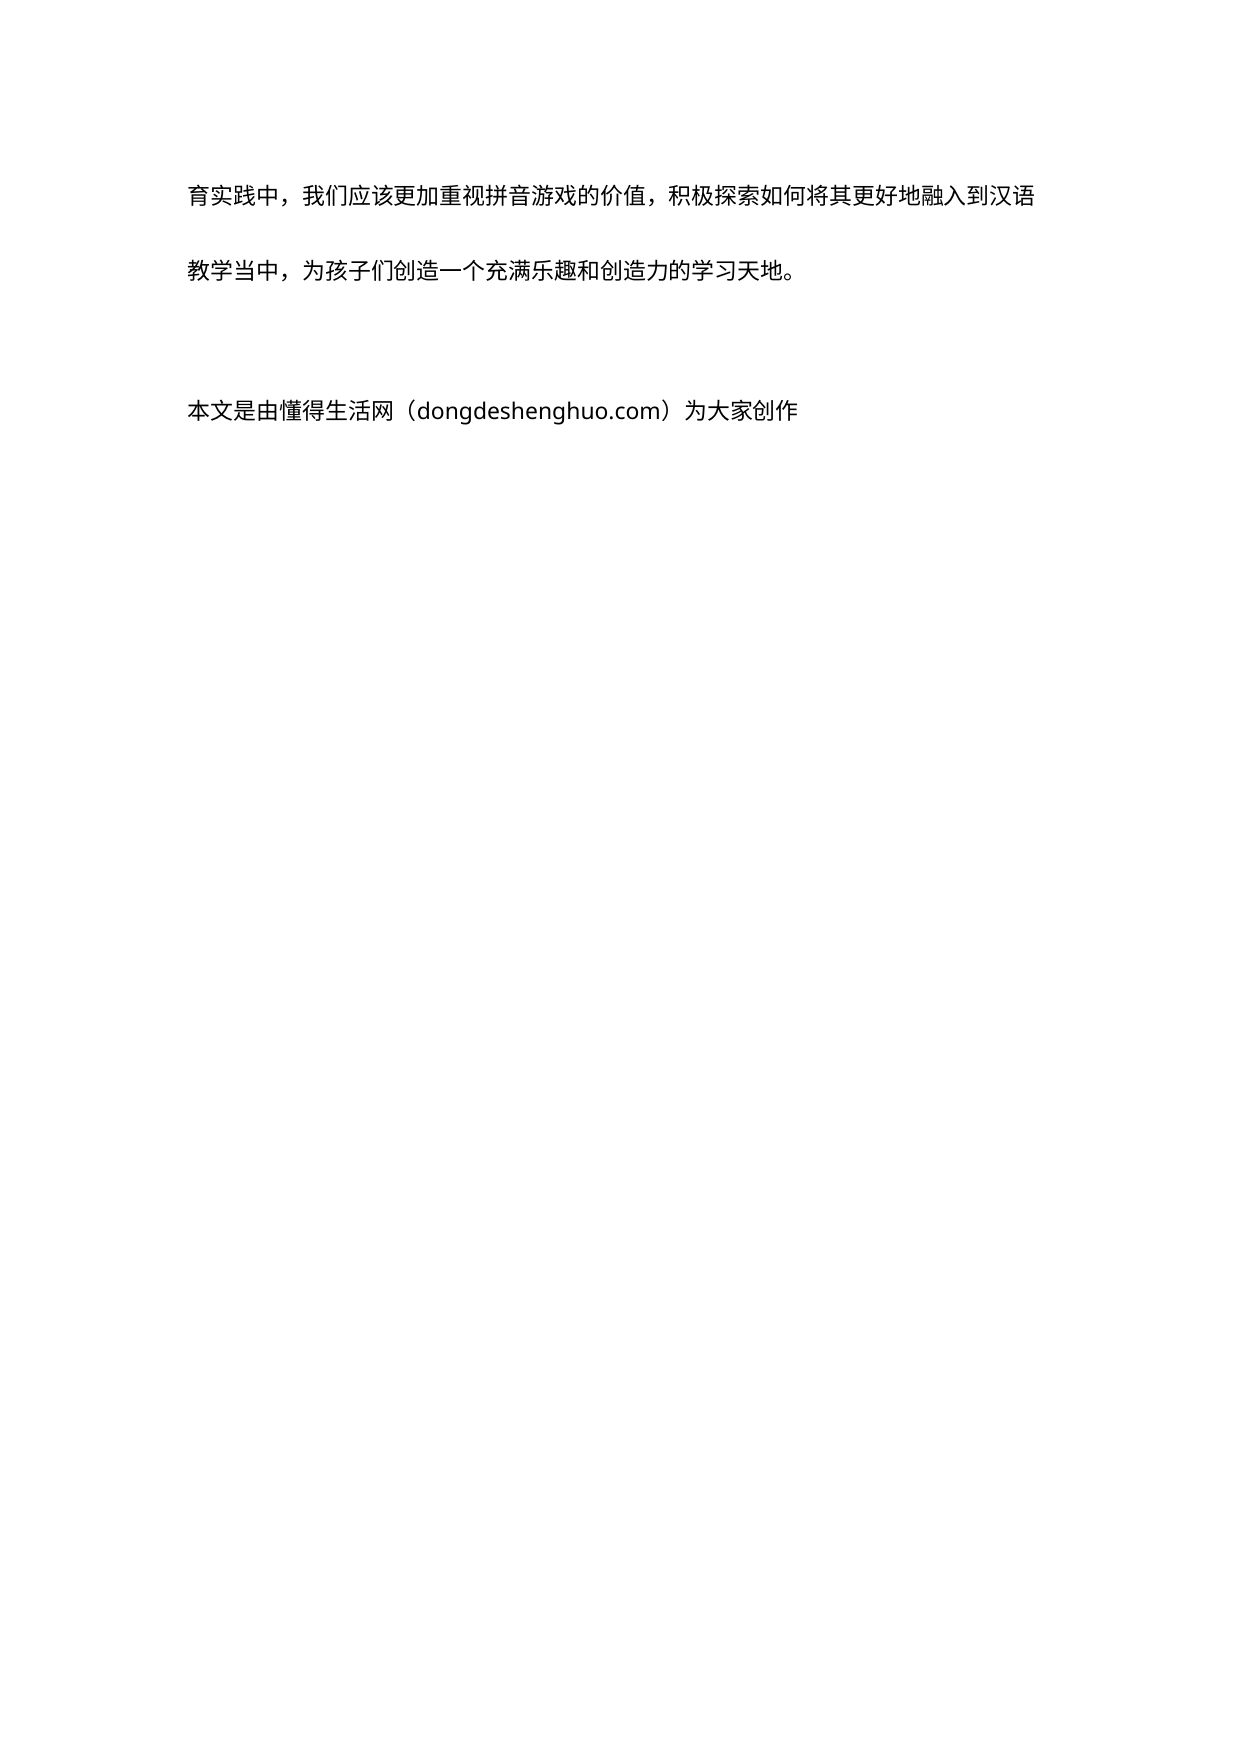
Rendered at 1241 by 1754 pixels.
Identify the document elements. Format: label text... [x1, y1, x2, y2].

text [187, 162, 1053, 302]
text 本文是由懂得生活网（dongdeshenghuo.com）为大家创作 [187, 377, 1053, 442]
